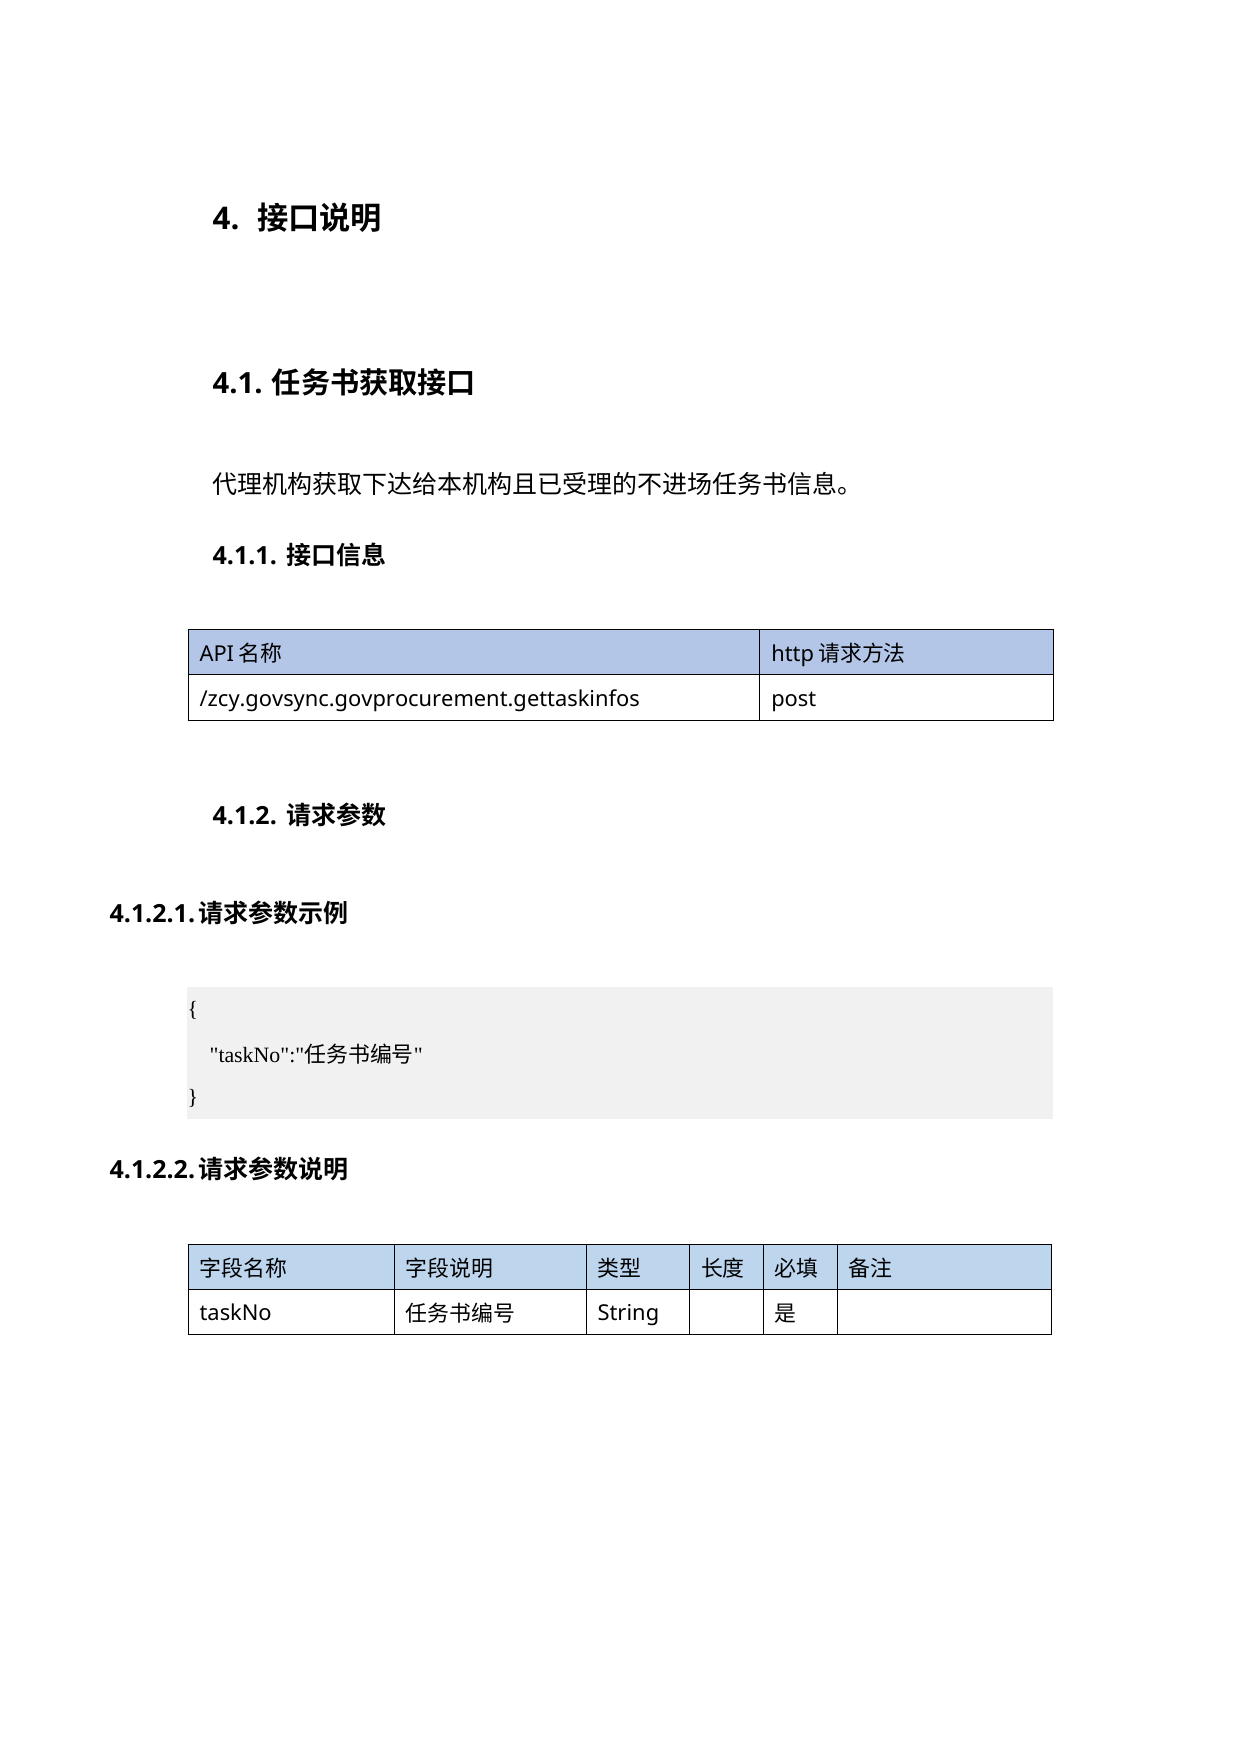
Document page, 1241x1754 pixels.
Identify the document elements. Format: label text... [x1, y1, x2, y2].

table_cell 是 [764, 1290, 837, 1334]
table_header 字段名称 [189, 1245, 394, 1289]
text 代理机构获取下达给本机构且已受理的不进场任务书信息。 [212, 461, 1053, 504]
table_header 长度 [690, 1245, 763, 1289]
table_cell post [760, 675, 1053, 719]
table_cell String [587, 1290, 689, 1334]
subtitle 请求参数说明 [109, 1146, 1028, 1190]
subtitle 请求参数 [212, 792, 1028, 836]
table_cell [690, 1290, 763, 1334]
table_header API名称 [189, 630, 759, 674]
table_cell /zcy.govsync.govprocurement.gettaskinfos [189, 675, 759, 719]
table_header 必填 [764, 1245, 837, 1289]
text "taskNo":"任务书编号" [187, 1031, 1053, 1075]
table_cell [838, 1290, 1051, 1334]
subtitle 请求参数示例 [109, 889, 1028, 933]
subtitle 接口说明 [212, 172, 1053, 260]
subtitle 任务书获取接口 [212, 358, 1053, 402]
table_header http请求方法 [760, 630, 1053, 674]
subtitle 接口信息 [212, 532, 1028, 576]
table_cell taskNo [189, 1290, 394, 1334]
table_header 类型 [587, 1245, 689, 1289]
text { [187, 987, 1053, 1031]
table_header 备注 [838, 1245, 1051, 1289]
text } [187, 1075, 1053, 1119]
table_header 字段说明 [395, 1245, 586, 1289]
table_cell 任务书编号 [395, 1290, 586, 1334]
